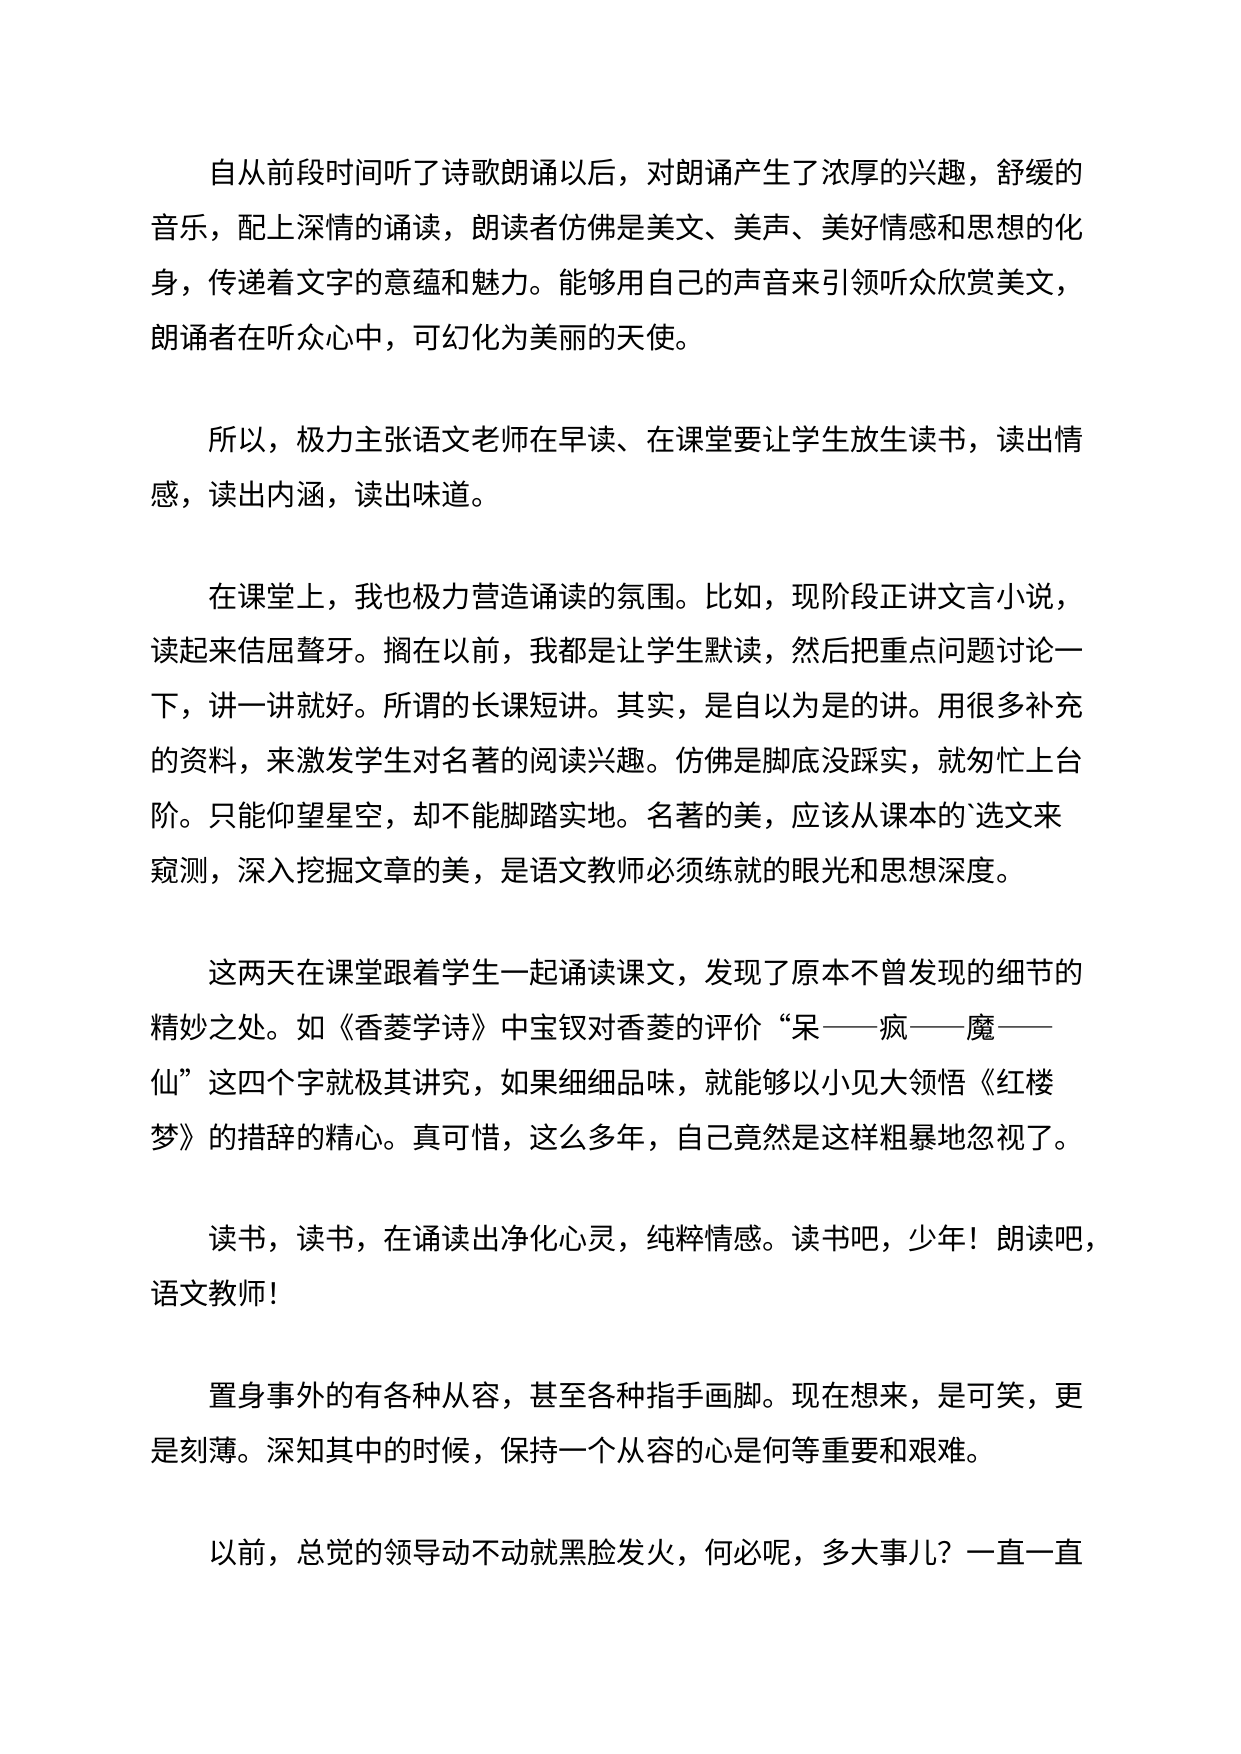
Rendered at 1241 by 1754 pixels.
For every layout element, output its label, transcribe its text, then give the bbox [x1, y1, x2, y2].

text 这两天在课堂跟着学生一起诵读课文，发现了原本不曾发现的细节的精妙之处。如《香菱学诗》中宝钗对香菱的评价“呆——疯——魔——仙”这四个字就极其讲究，如果细细品味，就能够以小见大领悟《红楼梦》的措辞的精心。真可惜，这么多年，自己竟然是这样粗暴地忽视了。 [150, 949, 1090, 1156]
text 置身事外的有各种从容，甚至各种指手画脚。现在想来，是可笑，更是刻薄。深知其中的时候，保持一个从容的心是何等重要和艰难。 [150, 1373, 1090, 1470]
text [150, 1529, 1090, 1572]
text 在课堂上，我也极力营造诵读的氛围。比如，现阶段正讲文言小说，读起来佶屈聱牙。搁在以前，我都是让学生默读，然后把重点问题讨论一下，讲一讲就好。所谓的长课短讲。其实，是自以为是的讲。用很多补充的资料，来激发学生对名著的阅读兴趣。仿佛是脚底没踩实，就匆忙上台阶。只能仰望星空，却不能脚踏实地。名著的美，应该从课本的`选文来窥测，深入挖掘文章的美，是语文教师必须练就的眼光和思想深度。 [150, 573, 1090, 890]
text 自从前段时间听了诗歌朗诵以后，对朗诵产生了浓厚的兴趣，舒缓的音乐，配上深情的诵读，朗读者仿佛是美文、美声、美好情感和思想的化身，传递着文字的意蕴和魅力。能够用自己的声音来引领听众欣赏美文，朗诵者在听众心中，可幻化为美丽的天使。 [150, 150, 1090, 357]
text 所以，极力主张语文老师在早读、在课堂要让学生放生读书，读出情感，读出内涵，读出味道。 [150, 416, 1090, 514]
text 读书，读书，在诵读出净化心灵，纯粹情感。读书吧，少年！朗读吧，语文教师！ [150, 1216, 1090, 1313]
